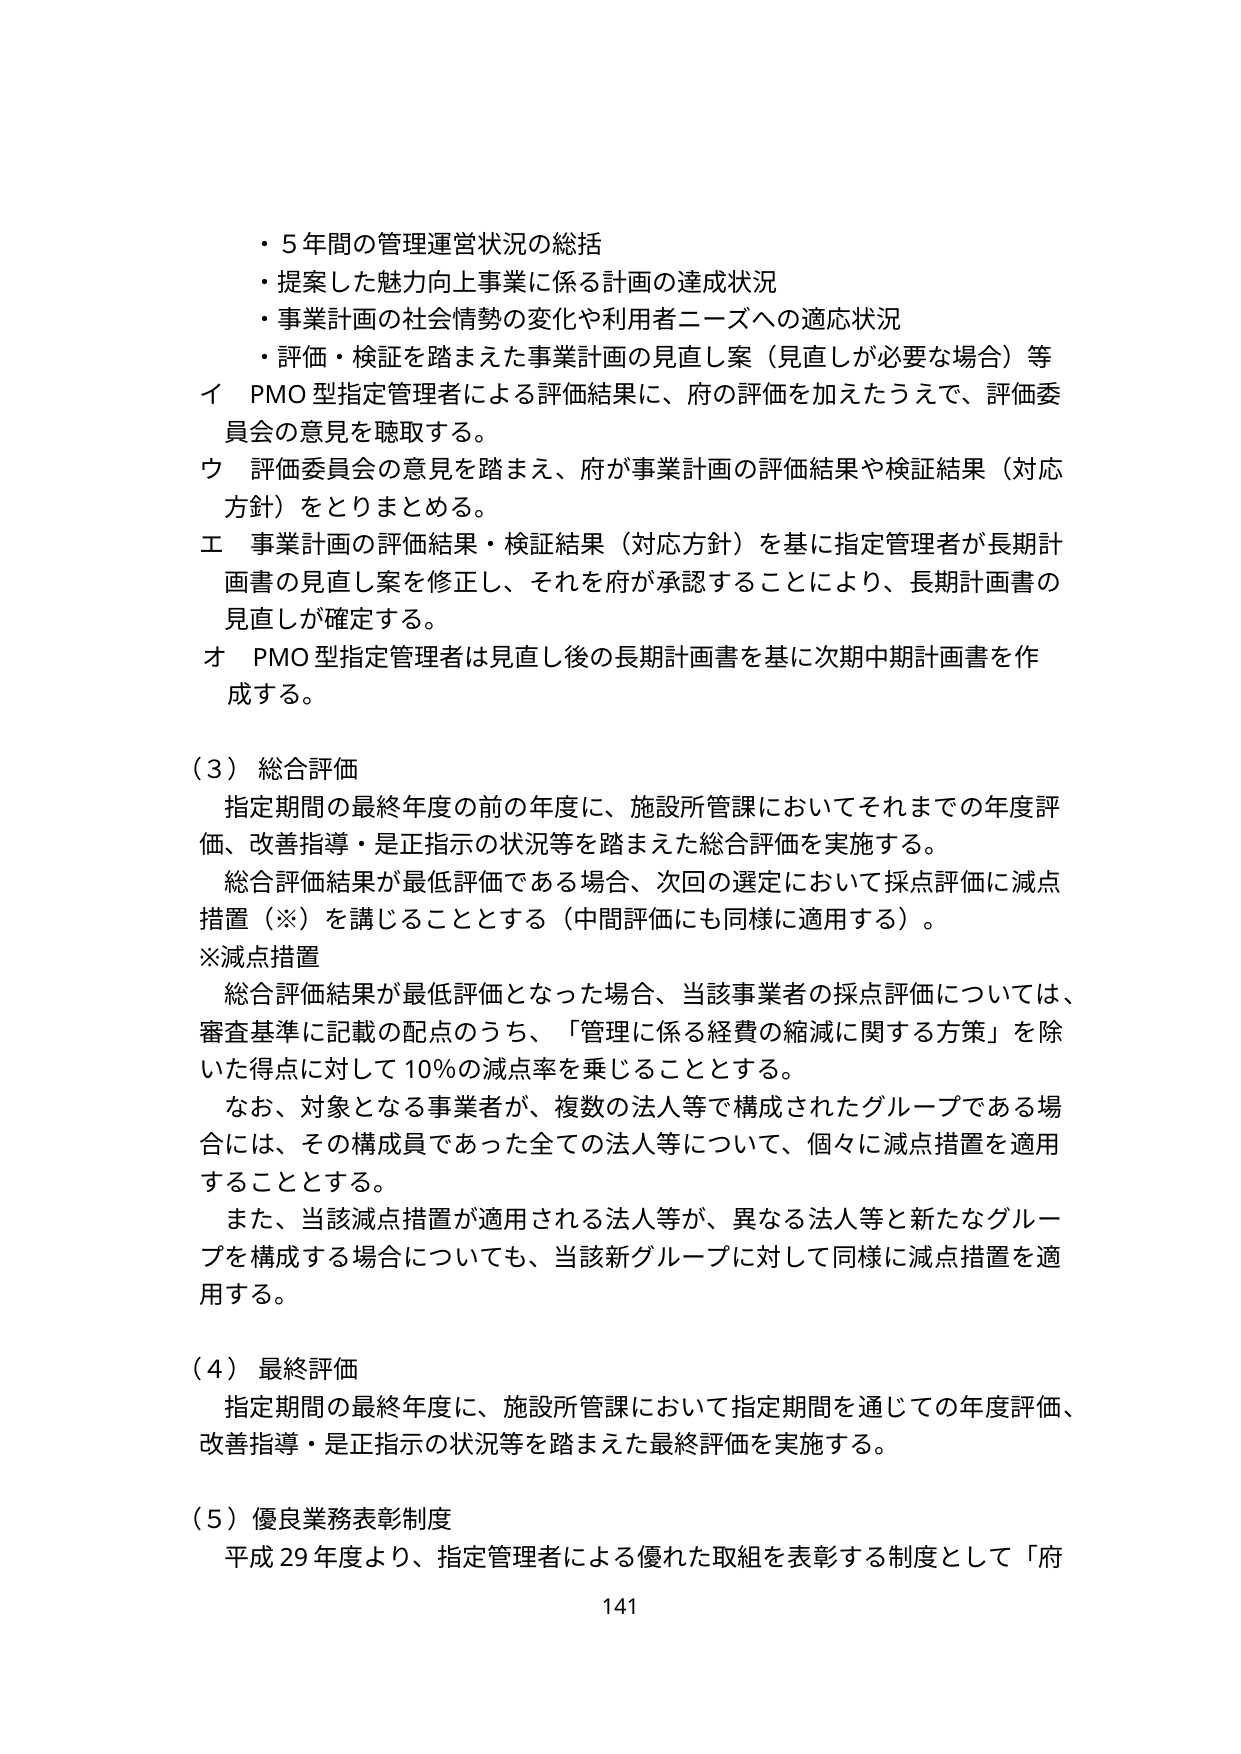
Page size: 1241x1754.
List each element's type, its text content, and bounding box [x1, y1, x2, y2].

text ・評価・検証を踏まえた事業計画の見直し案（見直しが必要な場合）等 [177, 336, 1063, 374]
text （５）優良業務表彰制度 [177, 1499, 1063, 1536]
text 総合評価結果が最低評価となった場合、当該事業者の採点評価については、審査基準に記載の配点のうち、「管理に係る経費の縮減に関する方策」を除いた得点に対して10％の減点率を乗じることとする。 [199, 974, 1063, 1086]
text ※減点措置 [199, 936, 1063, 974]
text なお、対象となる事業者が、複数の法人等で構成されたグループである場合には、その構成員であった全ての法人等について、個々に減点措置を適用することとする。 [199, 1086, 1063, 1199]
text （４） 最終評価 [177, 1349, 1063, 1386]
text オ PMO型指定管理者は見直し後の長期計画書を基に次期中期計画書を作 [177, 636, 1063, 674]
text （３） 総合評価 [177, 749, 1063, 786]
text また、当該減点措置が適用される法人等が、異なる法人等と新たなグループを構成する場合についても、当該新グループに対して同様に減点措置を適用する。 [199, 1199, 1063, 1311]
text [199, 1536, 1063, 1574]
text エ 事業計画の評価結果・検証結果（対応方針）を基に指定管理者が長期計画書の見直し案を修正し、それを府が承認することにより、長期計画書の見直しが確定する。 [199, 524, 1063, 636]
text ・５年間の管理運営状況の総括 [177, 224, 1063, 261]
text 成する。 [177, 674, 1063, 711]
text 指定期間の最終年度に、施設所管課において指定期間を通じての年度評価、改善指導・是正指示の状況等を踏まえた最終評価を実施する。 [199, 1386, 1063, 1461]
text ・事業計画の社会情勢の変化や利用者ニーズへの適応状況 [177, 299, 1063, 336]
text 総合評価結果が最低評価である場合、次回の選定において採点評価に減点措置（※）を講じることとする（中間評価にも同様に適用する）。 [199, 861, 1063, 936]
text 指定期間の最終年度の前の年度に、施設所管課においてそれまでの年度評価、改善指導・是正指示の状況等を踏まえた総合評価を実施する。 [199, 786, 1063, 861]
text ・提案した魅力向上事業に係る計画の達成状況 [177, 261, 1063, 299]
text ウ 評価委員会の意見を踏まえ、府が事業計画の評価結果や検証結果（対応方針）をとりまとめる。 [199, 449, 1063, 524]
text イ PMO型指定管理者による評価結果に、府の評価を加えたうえで、評価委員会の意見を聴取する。 [199, 374, 1063, 449]
